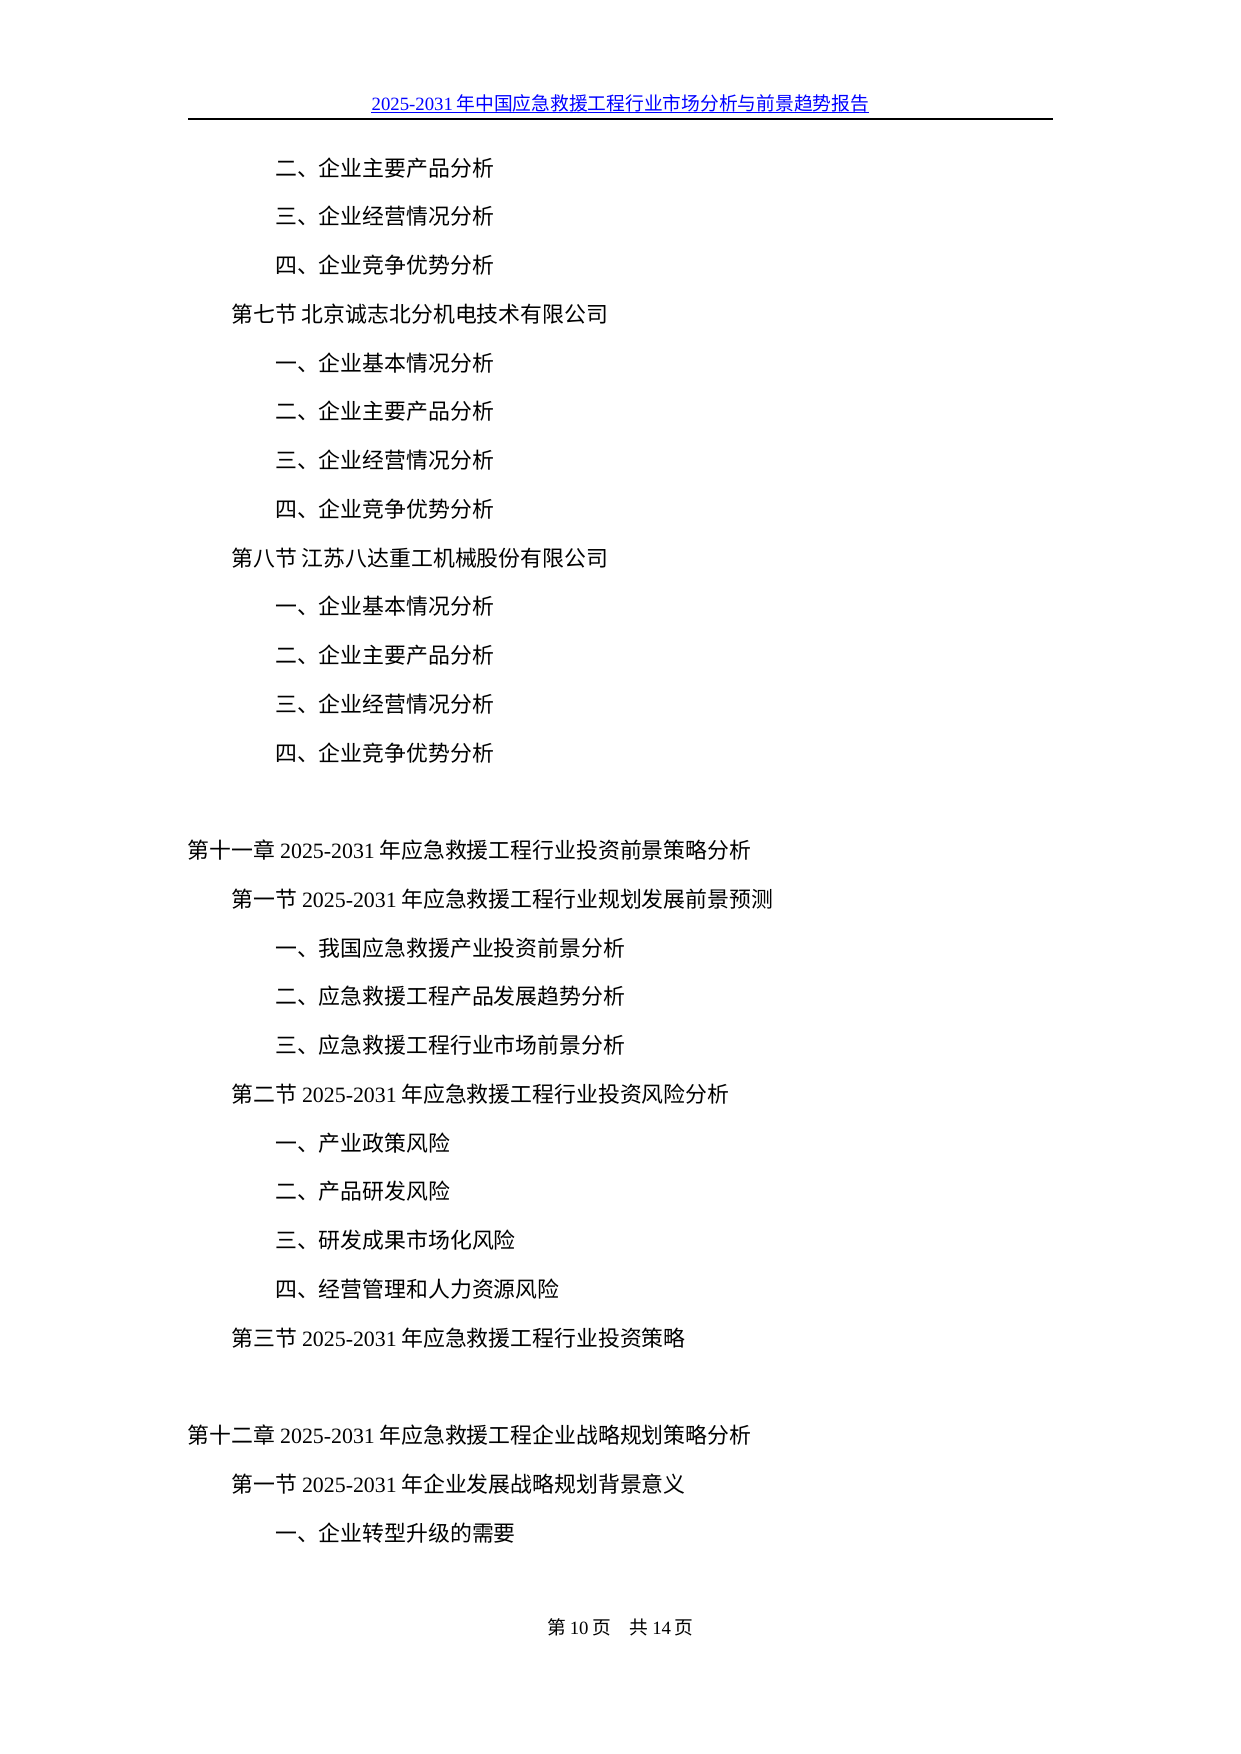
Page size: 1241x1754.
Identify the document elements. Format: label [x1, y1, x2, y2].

text [187, 150, 1053, 1548]
